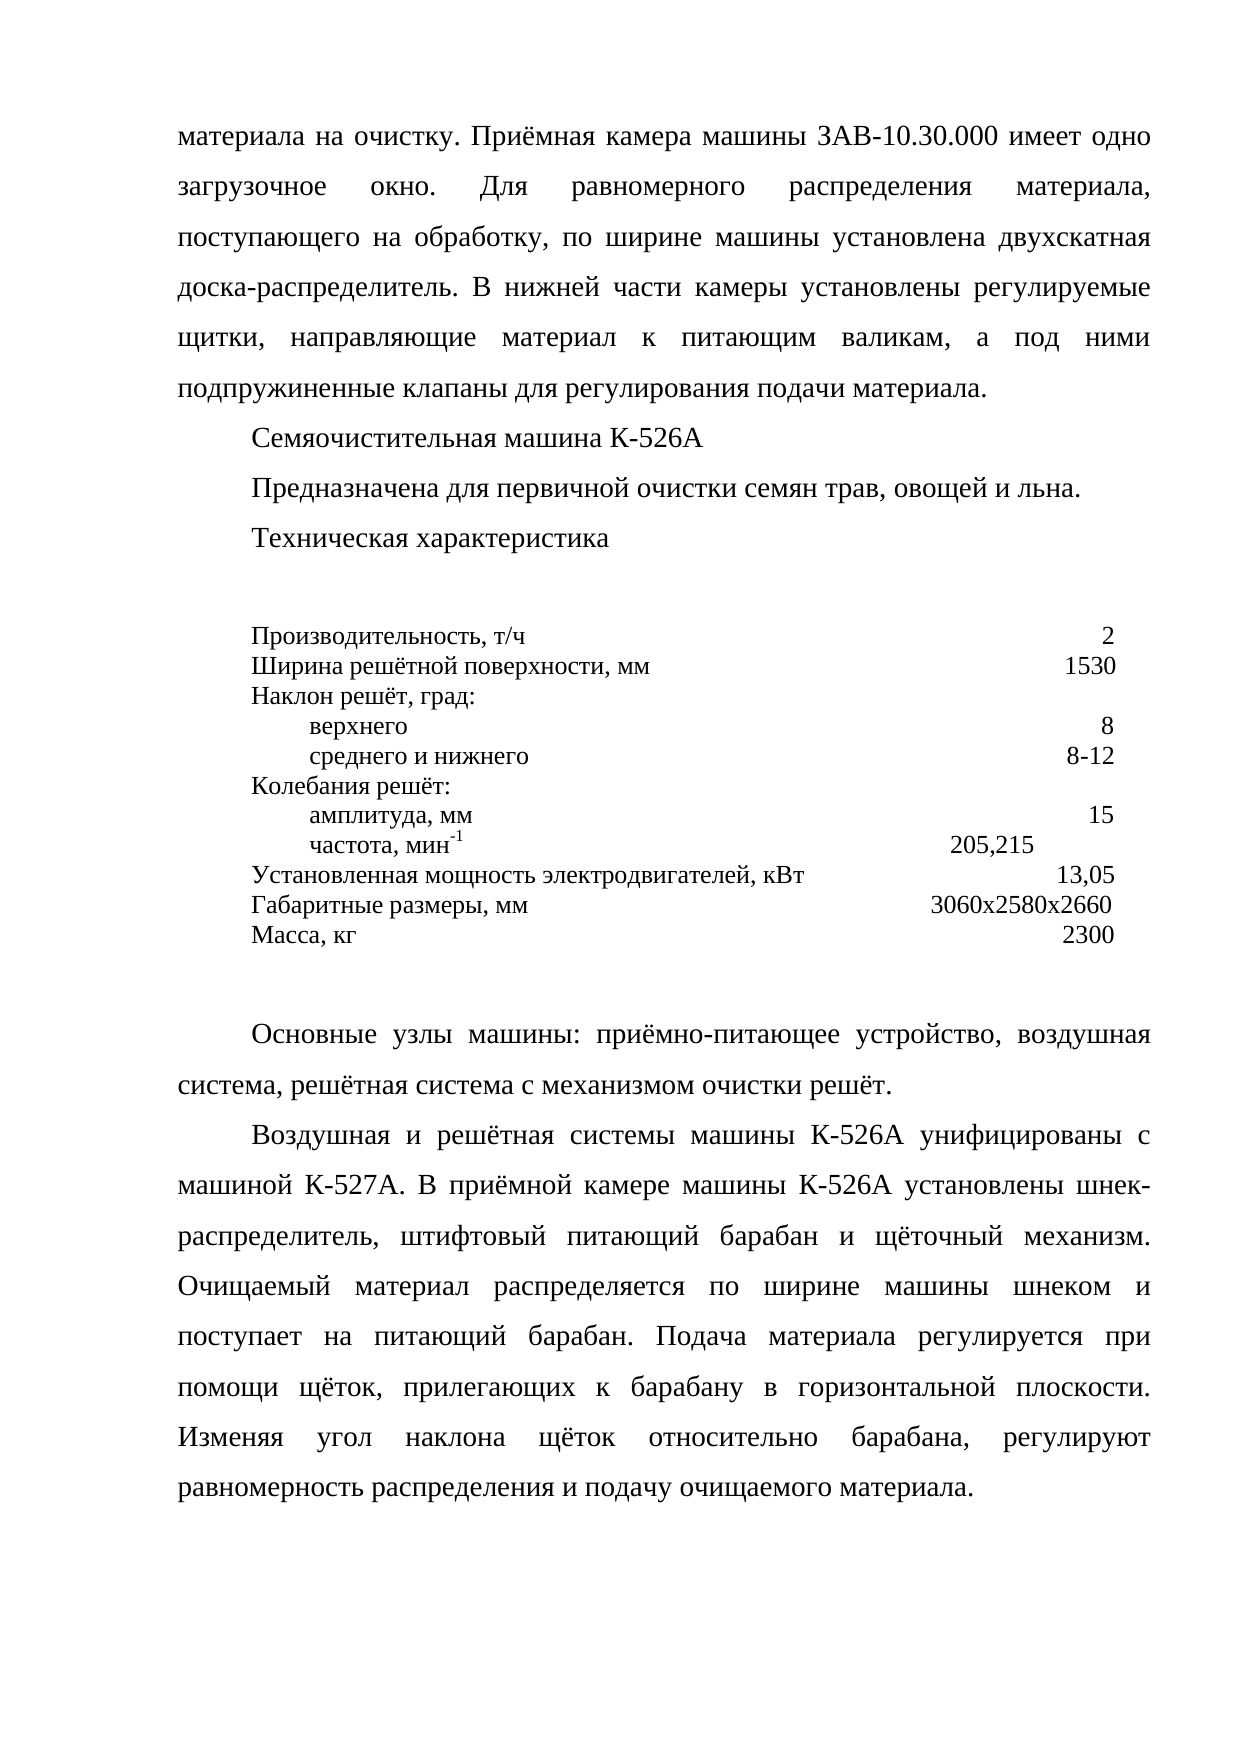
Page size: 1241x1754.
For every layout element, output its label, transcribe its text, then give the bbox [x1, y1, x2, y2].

text Основные узлы машины: приёмно-питающее устройство, воздушная система, решётная система с механизмом очистки решёт. [177, 1017, 1152, 1100]
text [177, 118, 1152, 403]
text Предназначена для первичной очистки семян трав, овощей и льна. [177, 470, 1152, 504]
text Семяочистительная машина К-526А [177, 420, 1152, 453]
text Воздушная и решётная системы машины К-526А унифицированы с машиной К-527А. В приёмной камере машины К-526А установлены шнек-распределитель, штифтовый питающий барабан и щёточный механизм. Очищаемый материал распределяется по ширине машины шнеком и поступает на питающий барабан. Подача материала регулируется при помощи щёток, прилегающих к барабану в горизонтальной плоскости. Изменяя угол наклона щёток относительно барабана, регулируют равномерность распределения и подачу очищаемого материала. [177, 1117, 1152, 1503]
text Техническая характеристика [177, 521, 1152, 554]
